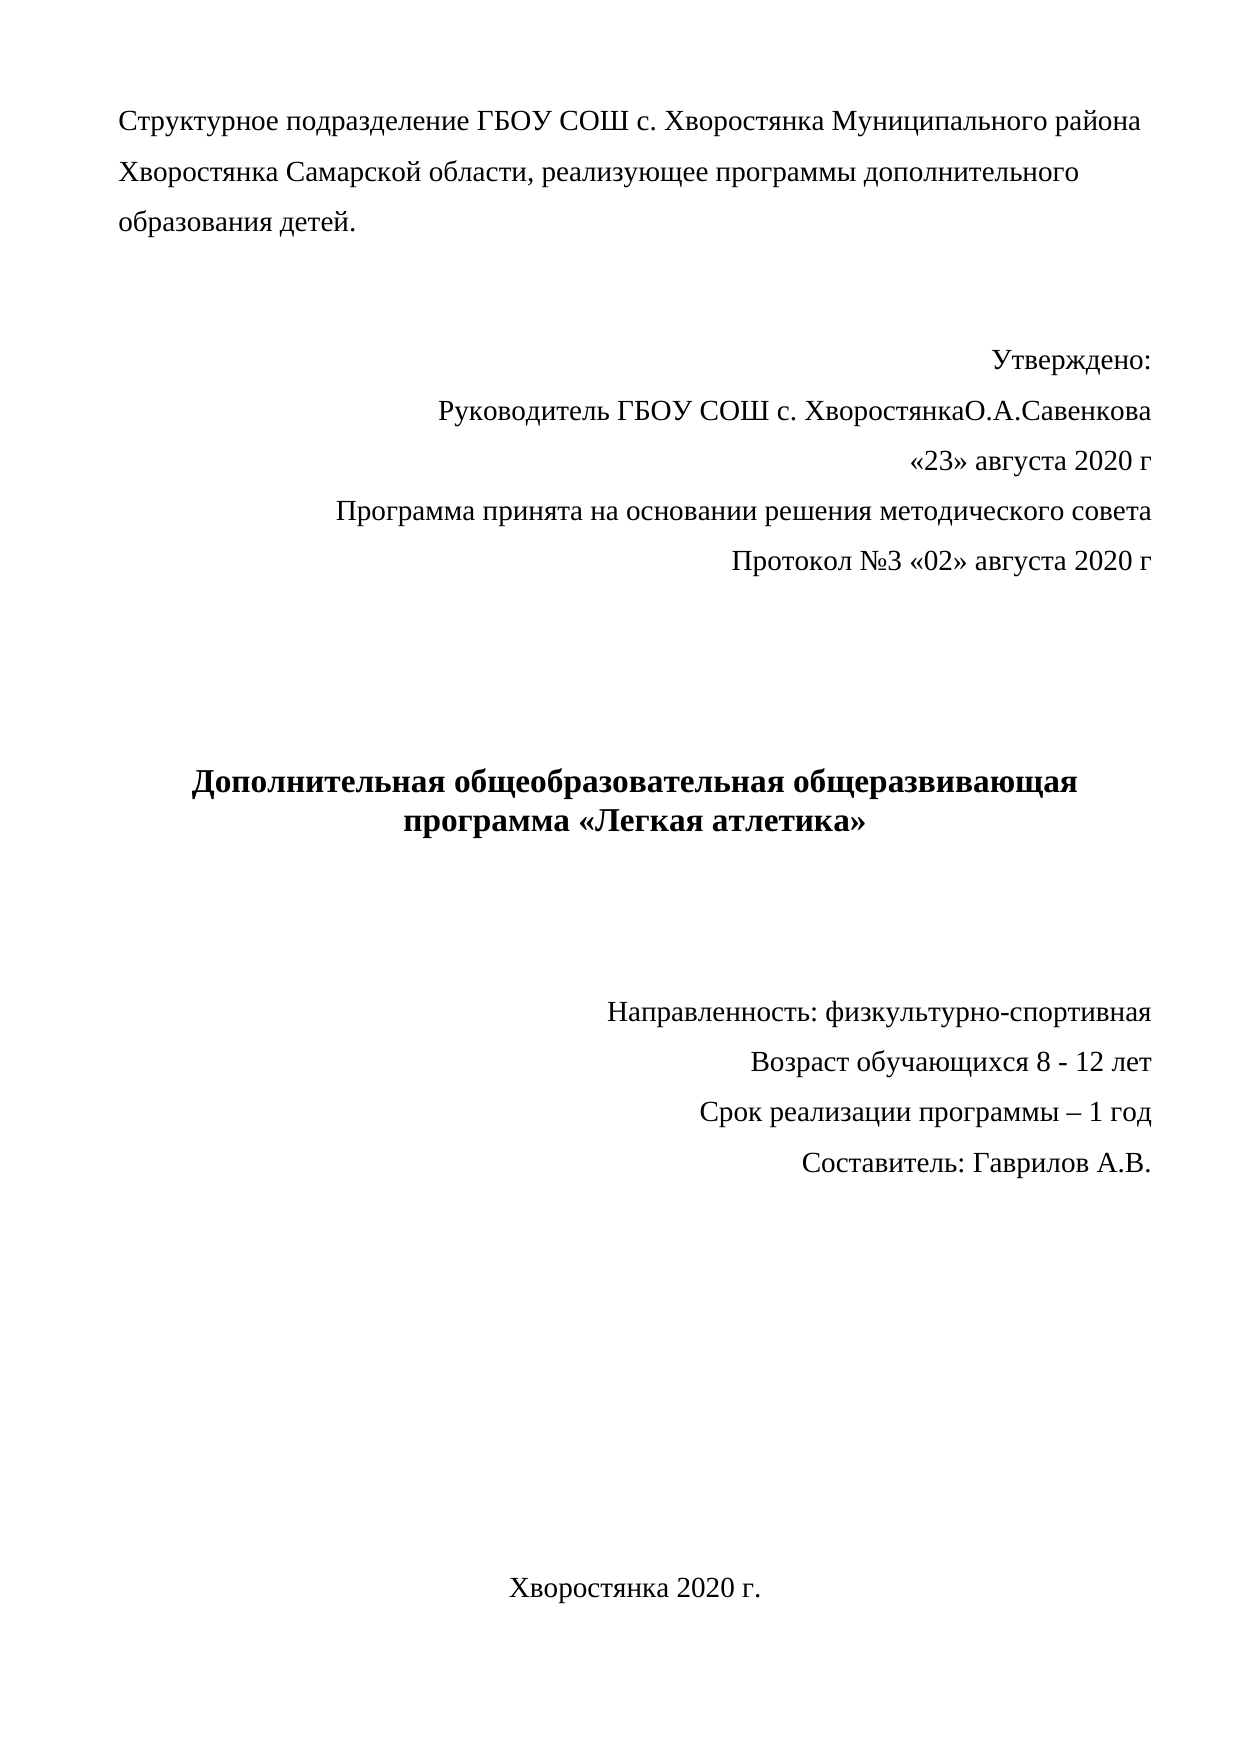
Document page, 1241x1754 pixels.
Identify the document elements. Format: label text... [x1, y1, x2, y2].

text «23» августа 2020 г [118, 443, 1152, 476]
text Дополнительная общеобразовательная общеразвивающая программа «Легкая атлетика» [118, 762, 1152, 838]
text Хворостянка 2020 г. [118, 1570, 1152, 1603]
text Направленность: физкультурно-спортивная [118, 994, 1152, 1027]
text Утверждено: [118, 342, 1152, 376]
text Программа принята на основании решения методического совета [118, 493, 1152, 527]
text Руководитель ГБОУ СОШ с. ХворостянкаО.А.Савенкова [118, 393, 1152, 426]
text Структурное подразделение ГБОУ СОШ с. Хворостянка Муниципального района Хворостянка Самарской области, реализующее программы дополнительного образования детей. [118, 103, 1152, 238]
text Срок реализации программы – 1 год [118, 1094, 1152, 1128]
text Составитель: Гаврилов А.В. [118, 1145, 1152, 1178]
text Возраст обучающихся 8 - 12 лет [118, 1044, 1152, 1078]
text Протокол №3 «02» августа 2020 г [118, 543, 1152, 577]
